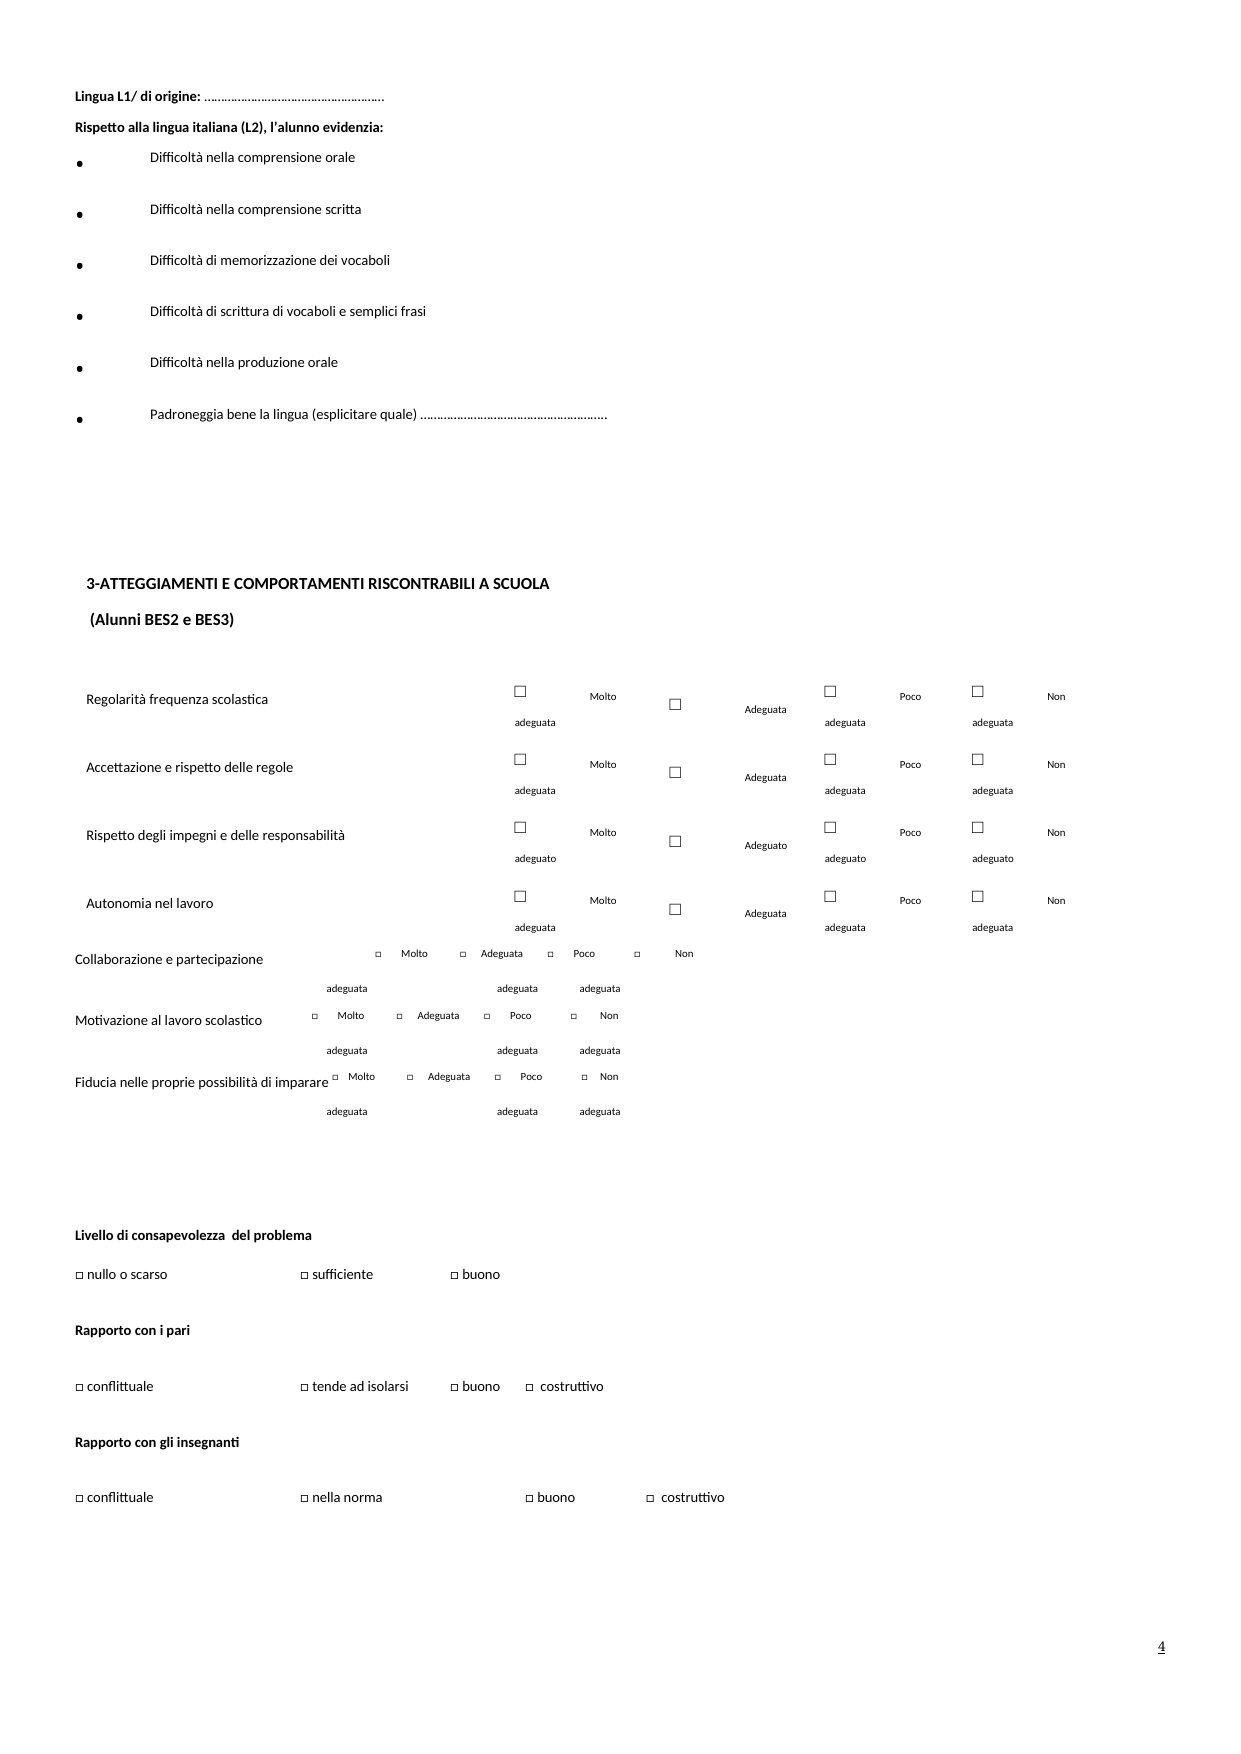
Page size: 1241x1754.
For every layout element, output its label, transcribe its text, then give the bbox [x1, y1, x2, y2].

text adeguata adeguata adeguata [75, 1034, 1165, 1057]
text Rispetto alla lingua italiana (L2), l’alunno evidenzia: [75, 106, 1165, 136]
list Padroneggia bene la lingua (esplicitare quale) ……………………………………………….. [75, 392, 1165, 443]
table_cell Accettazione e rispetto delle regole [75, 733, 503, 801]
text Lingua L1/ di origine: ……………………………………………… [75, 75, 1165, 106]
table_cell Non adeguato [961, 801, 1110, 869]
list Difficoltà nella comprensione orale [75, 136, 1165, 187]
text □ conflittuale □ nella norma □ buono □ costruttivo [75, 1476, 1165, 1507]
table_cell Non adeguata [961, 665, 1110, 733]
text Motivazione al lavoro scolastico □ Molto □ Adeguata □ Poco □ Non [75, 999, 1165, 1029]
text □ conflittuale □ tende ad isolarsi □ buono □ costruttivo [75, 1364, 1165, 1395]
text Collaborazione e partecipazione □ Molto □ Adeguata □ Poco □ Non [75, 937, 1165, 968]
table_cell Rispetto degli impegni e delle responsabilità [75, 801, 503, 869]
table_cell Non adeguata [961, 733, 1110, 801]
table_cell Regolarità frequenza scolastica [75, 665, 503, 733]
table_cell Non adeguata [961, 869, 1110, 937]
table_cell Molto adeguata [503, 665, 658, 733]
table_cell Molto adeguata [503, 869, 658, 937]
text adeguata adeguata adeguata [75, 972, 1165, 995]
table_cell Poco adeguata [813, 869, 961, 937]
table_header 3-ATTEGGIAMENTI E COMPORTAMENTI RISCONTRABILI A SCUOLA (Alunni BES2 e BES3) [75, 558, 1110, 665]
table_cell Molto adeguato [503, 801, 658, 869]
list Difficoltà nella produzione orale [75, 341, 1165, 392]
text Livello di consapevolezza del problema [75, 1213, 1165, 1244]
list Difficoltà di memorizzazione dei vocaboli [75, 238, 1165, 290]
list Difficoltà di scrittura di vocaboli e semplici frasi [75, 290, 1165, 341]
list Difficoltà nella comprensione scritta [75, 187, 1165, 238]
table_cell Adeguato [658, 801, 813, 869]
text adeguata adeguata adeguata [75, 1095, 1165, 1118]
table_cell Poco adeguata [813, 733, 961, 801]
table_cell Adeguata [658, 733, 813, 801]
table_cell Molto adeguata [503, 733, 658, 801]
table_cell Poco adeguata [813, 665, 961, 733]
text Fiducia nelle proprie possibilità di imparare □ Molto □ Adeguata □ Poco □ Non [75, 1060, 1165, 1091]
text Rapporto con gli insegnanti [75, 1420, 1165, 1451]
table_cell Autonomia nel lavoro [75, 869, 503, 937]
table_cell Adeguata [658, 665, 813, 733]
table_cell Adeguata [658, 869, 813, 937]
table_cell Poco adeguato [813, 801, 961, 869]
text □ nullo o scarso □ sufficiente □ buono [75, 1253, 1165, 1283]
text Rapporto con i pari [75, 1308, 1165, 1339]
